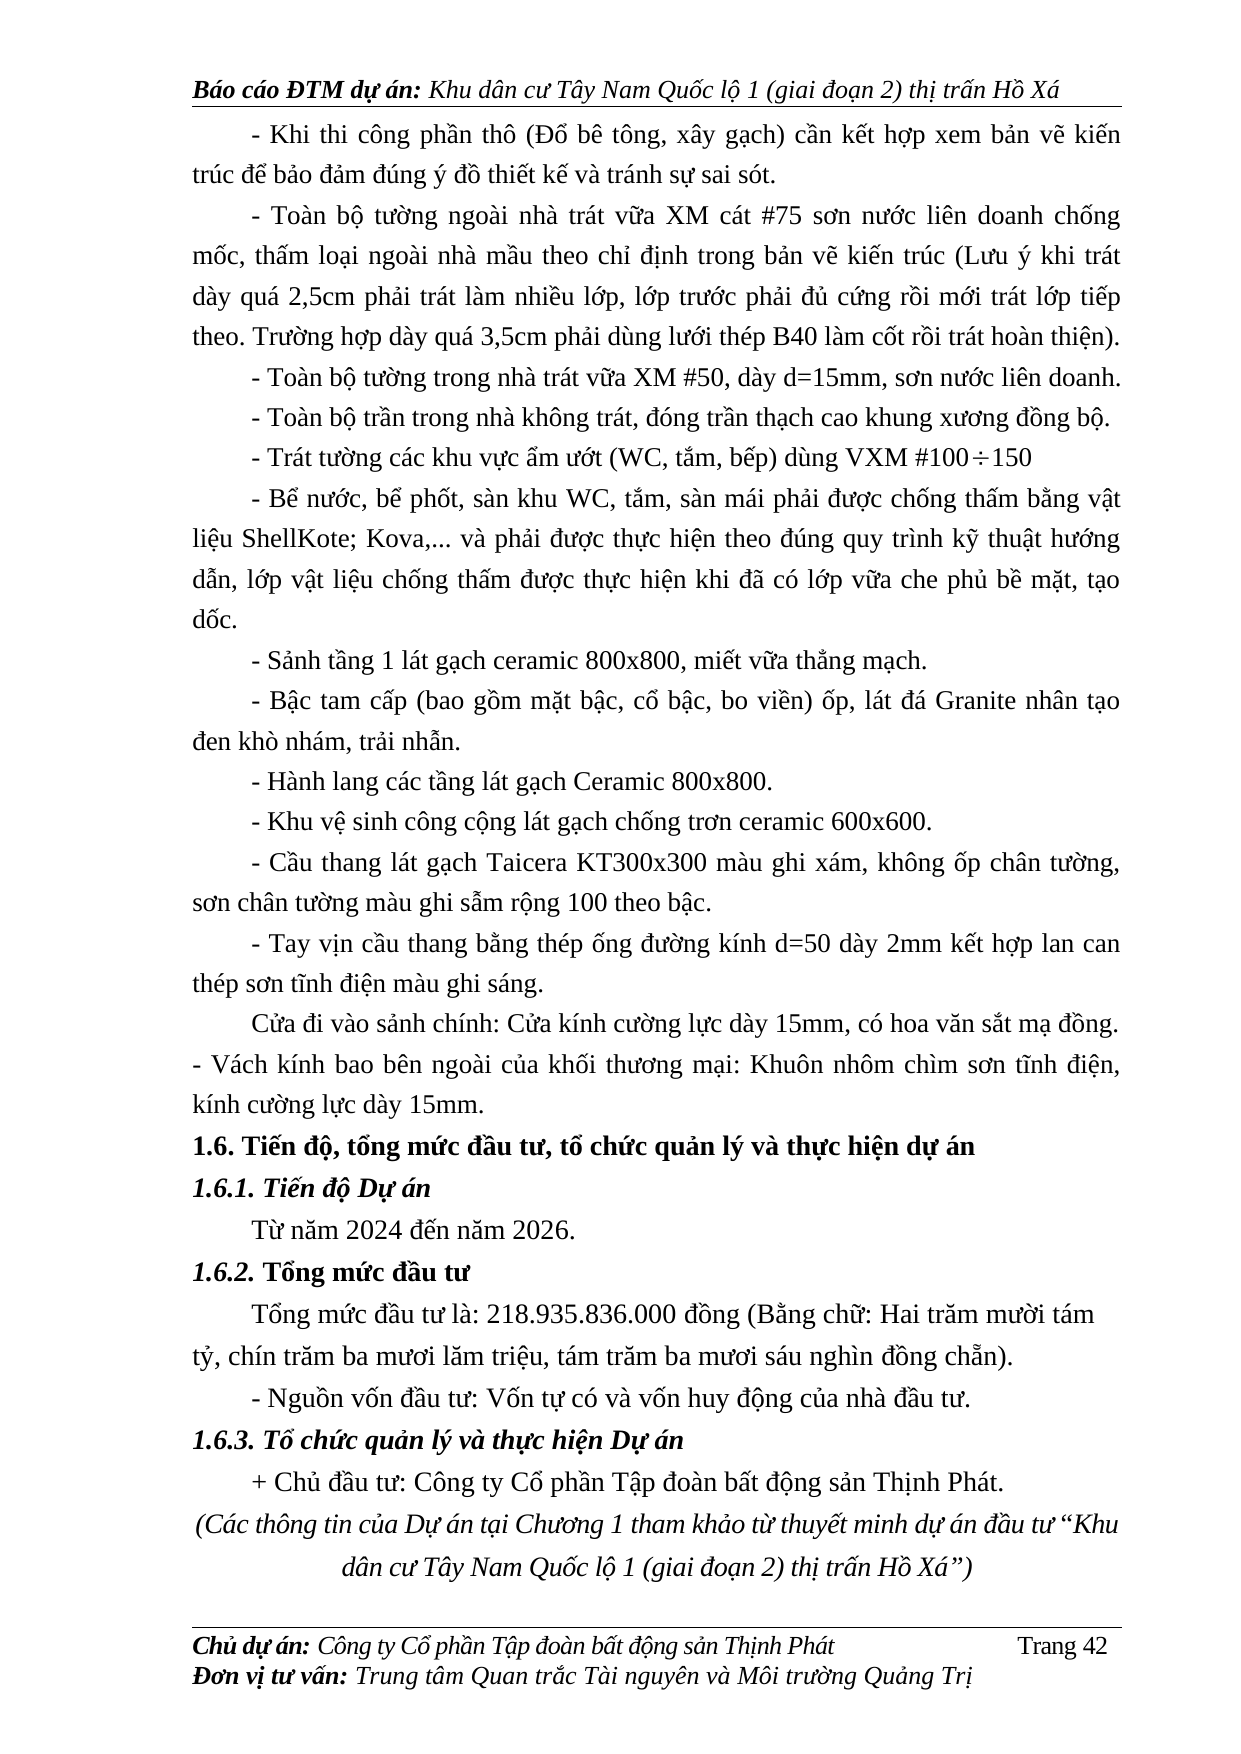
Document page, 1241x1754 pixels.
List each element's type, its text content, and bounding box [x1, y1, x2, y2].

text Từ năm 2024 đến năm 2026. [192, 1213, 1122, 1245]
text - Bậc tam cấp (bao gồm mặt bậc, cổ bậc, bo viền) ốp, lát đá Granite nhân tạo đen khò nhám, trải nhẫn. [192, 684, 1122, 756]
subtitle 1.6.3. Tổ chức quản lý và thực hiện Dự án [192, 1423, 1117, 1456]
text (Các thông tin của Dự án tại Chương 1 tham khảo từ thuyết minh dự án đầu tư “Khu dân cư Tây Nam Quốc lộ 1 (giai đoạn 2) thị trấn Hồ Xá”) [192, 1507, 1122, 1582]
text - Toàn bộ trần trong nhà không trát, đóng trần thạch cao khung xương đồng bộ. [192, 401, 1122, 432]
text - Toàn bộ tường trong nhà trát vữa XM #50, dày d=15mm, sơn nước liên doanh. [192, 361, 1122, 392]
subtitle + Chủ đầu tư: Công ty Cổ phần Tập đoàn bất động sản Thịnh Phát. [192, 1465, 1117, 1498]
text - Toàn bộ tường ngoài nhà trát vữa XM cát #75 sơn nước liên doanh chống mốc, thấm loại ngoài nhà mầu theo chỉ định trong bản vẽ kiến trúc (Lưu ý khi trát dày quá 2,5cm phải trát làm nhiều lớp, lớp trước phải đủ cứng rồi mới trát lớp tiếp theo. Trường hợp dày quá 3,5cm phải dùng lưới thép B40 làm cốt rồi trát hoàn thiện). [192, 199, 1122, 351]
text - Bể nước, bể phốt, sàn khu WC, tắm, sàn mái phải được chống thấm bằng vật liệu ShellKote; Kova,... và phải được thực hiện theo đúng quy trình kỹ thuật hướng dẫn, lớp vật liệu chống thấm được thực hiện khi đã có lớp vữa che phủ bề mặt, tạo dốc. [192, 482, 1122, 634]
text Cửa đi vào sảnh chính: Cửa kính cường lực dày 15mm, có hoa văn sắt mạ đồng. [192, 1007, 1122, 1039]
text - Cầu thang lát gạch Taicera KT300x300 màu ghi xám, không ốp chân tường, sơn chân tường màu ghi sẫm rộng 100 theo bậc. [192, 846, 1122, 917]
text - Khi thi công phần thô (Đổ bê tông, xây gạch) cần kết hợp xem bản vẽ kiến trúc để bảo đảm đúng ý đồ thiết kế và tránh sự sai sót. [192, 118, 1122, 190]
text - Nguồn vốn đầu tư: Vốn tự có và vốn huy động của nhà đầu tư. [192, 1381, 1122, 1414]
text Tổng mức đầu tư là: 218.935.836.000 đồng (Bằng chữ: Hai trăm mười tám tỷ, chín trăm ba mươi lăm triệu, tám trăm ba mươi sáu nghìn đồng chẵn). [192, 1297, 1122, 1372]
text - Hành lang các tầng lát gạch Ceramic 800x800. [192, 765, 1122, 796]
text - Sảnh tầng 1 lát gạch ceramic 800x800, miết vữa thẳng mạch. [192, 644, 1122, 675]
subtitle 1.6.1. Tiến độ Dự án [192, 1171, 1117, 1203]
text - Tay vịn cầu thang bằng thép ống đường kính d=50 dày 2mm kết hợp lan can thép sơn tĩnh điện màu ghi sáng. [192, 927, 1122, 998]
text - Trát tường các khu vực ẩm ướt (WC, tắm, bếp) dùng VXM #100150 [192, 441, 1122, 473]
subtitle 1.6.2. Tổng mức đầu tư [192, 1255, 1117, 1287]
text 1.6. Tiến độ, tổng mức đầu tư, tổ chức quản lý và thực hiện dự án [192, 1129, 1122, 1161]
text - Vách kính bao bên ngoài của khối thương mại: Khuôn nhôm chìm sơn tĩnh điện, kính cường lực dày 15mm. [192, 1048, 1122, 1119]
text - Khu vệ sinh công cộng lát gạch chống trơn ceramic 600x600. [192, 805, 1122, 837]
